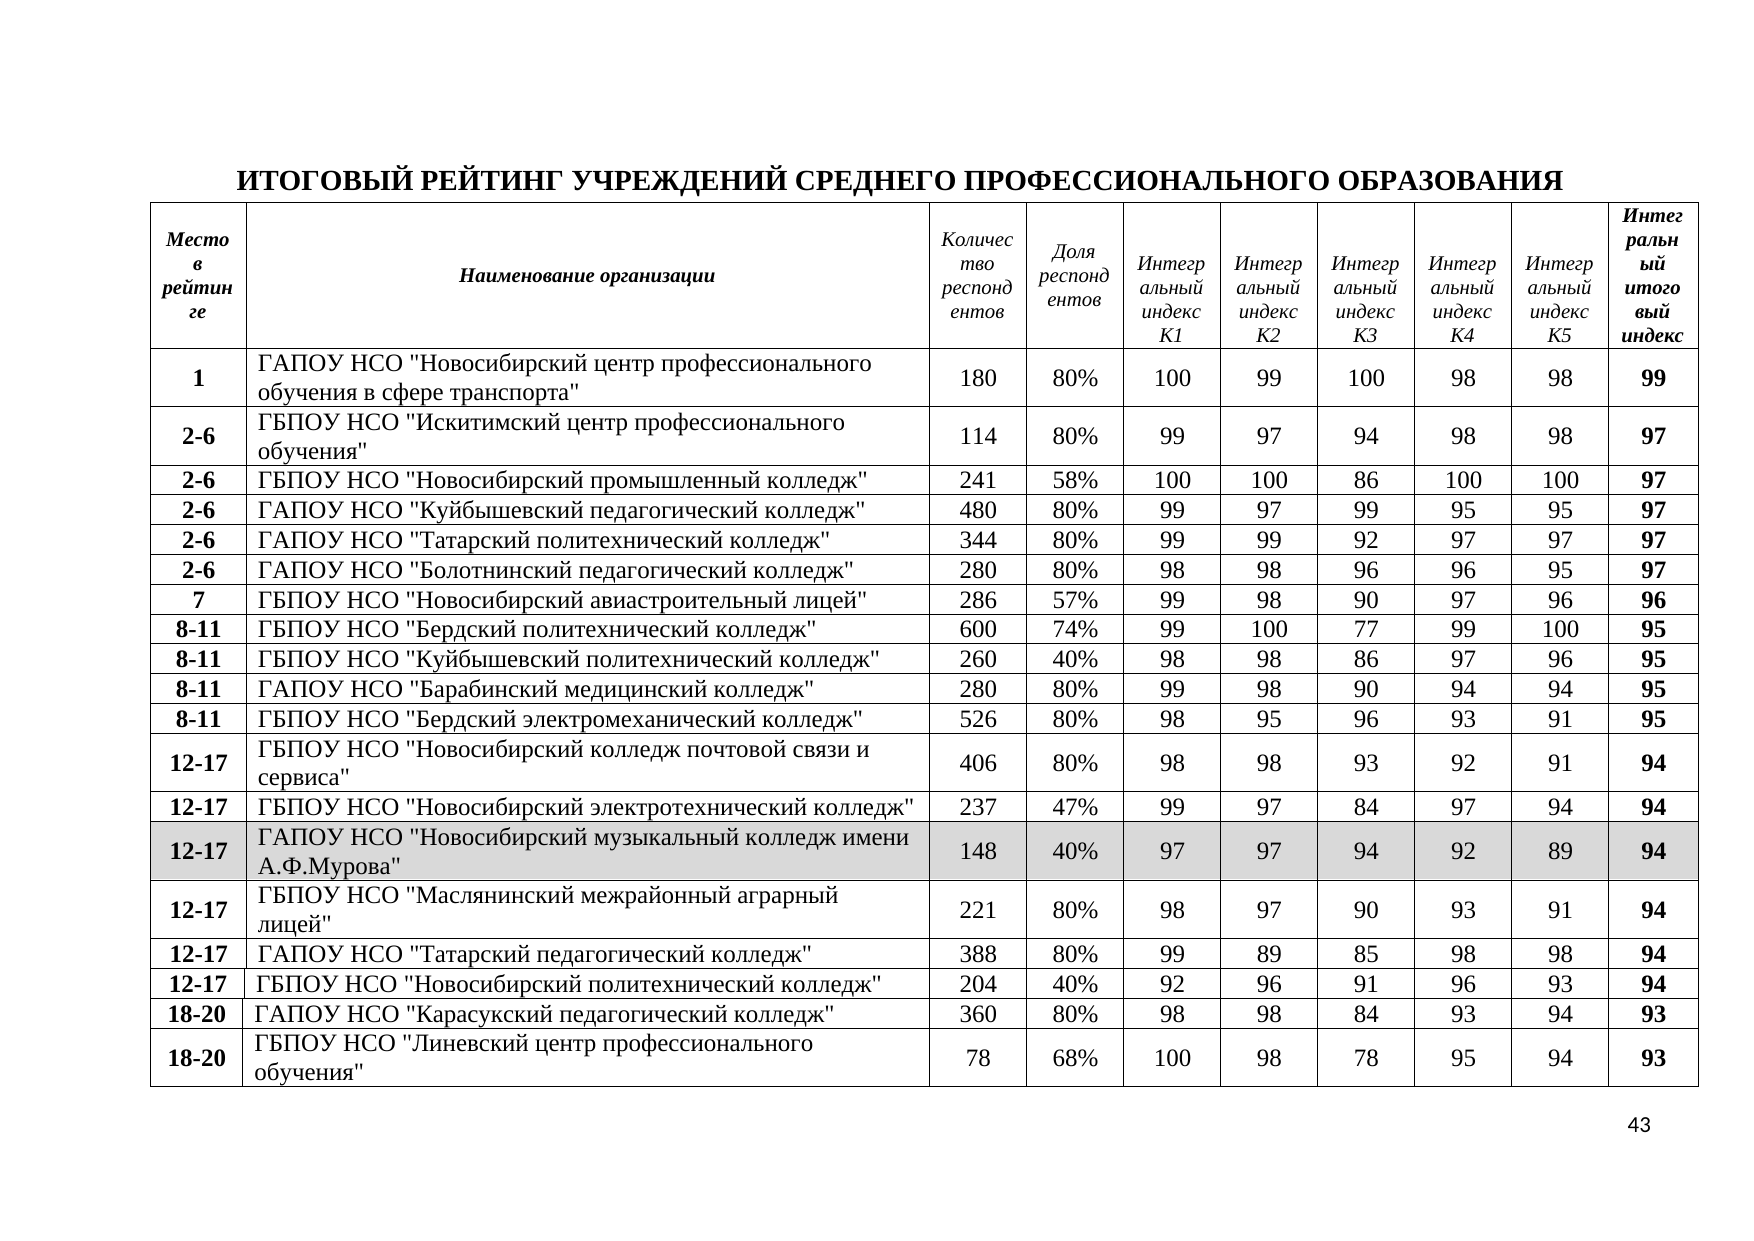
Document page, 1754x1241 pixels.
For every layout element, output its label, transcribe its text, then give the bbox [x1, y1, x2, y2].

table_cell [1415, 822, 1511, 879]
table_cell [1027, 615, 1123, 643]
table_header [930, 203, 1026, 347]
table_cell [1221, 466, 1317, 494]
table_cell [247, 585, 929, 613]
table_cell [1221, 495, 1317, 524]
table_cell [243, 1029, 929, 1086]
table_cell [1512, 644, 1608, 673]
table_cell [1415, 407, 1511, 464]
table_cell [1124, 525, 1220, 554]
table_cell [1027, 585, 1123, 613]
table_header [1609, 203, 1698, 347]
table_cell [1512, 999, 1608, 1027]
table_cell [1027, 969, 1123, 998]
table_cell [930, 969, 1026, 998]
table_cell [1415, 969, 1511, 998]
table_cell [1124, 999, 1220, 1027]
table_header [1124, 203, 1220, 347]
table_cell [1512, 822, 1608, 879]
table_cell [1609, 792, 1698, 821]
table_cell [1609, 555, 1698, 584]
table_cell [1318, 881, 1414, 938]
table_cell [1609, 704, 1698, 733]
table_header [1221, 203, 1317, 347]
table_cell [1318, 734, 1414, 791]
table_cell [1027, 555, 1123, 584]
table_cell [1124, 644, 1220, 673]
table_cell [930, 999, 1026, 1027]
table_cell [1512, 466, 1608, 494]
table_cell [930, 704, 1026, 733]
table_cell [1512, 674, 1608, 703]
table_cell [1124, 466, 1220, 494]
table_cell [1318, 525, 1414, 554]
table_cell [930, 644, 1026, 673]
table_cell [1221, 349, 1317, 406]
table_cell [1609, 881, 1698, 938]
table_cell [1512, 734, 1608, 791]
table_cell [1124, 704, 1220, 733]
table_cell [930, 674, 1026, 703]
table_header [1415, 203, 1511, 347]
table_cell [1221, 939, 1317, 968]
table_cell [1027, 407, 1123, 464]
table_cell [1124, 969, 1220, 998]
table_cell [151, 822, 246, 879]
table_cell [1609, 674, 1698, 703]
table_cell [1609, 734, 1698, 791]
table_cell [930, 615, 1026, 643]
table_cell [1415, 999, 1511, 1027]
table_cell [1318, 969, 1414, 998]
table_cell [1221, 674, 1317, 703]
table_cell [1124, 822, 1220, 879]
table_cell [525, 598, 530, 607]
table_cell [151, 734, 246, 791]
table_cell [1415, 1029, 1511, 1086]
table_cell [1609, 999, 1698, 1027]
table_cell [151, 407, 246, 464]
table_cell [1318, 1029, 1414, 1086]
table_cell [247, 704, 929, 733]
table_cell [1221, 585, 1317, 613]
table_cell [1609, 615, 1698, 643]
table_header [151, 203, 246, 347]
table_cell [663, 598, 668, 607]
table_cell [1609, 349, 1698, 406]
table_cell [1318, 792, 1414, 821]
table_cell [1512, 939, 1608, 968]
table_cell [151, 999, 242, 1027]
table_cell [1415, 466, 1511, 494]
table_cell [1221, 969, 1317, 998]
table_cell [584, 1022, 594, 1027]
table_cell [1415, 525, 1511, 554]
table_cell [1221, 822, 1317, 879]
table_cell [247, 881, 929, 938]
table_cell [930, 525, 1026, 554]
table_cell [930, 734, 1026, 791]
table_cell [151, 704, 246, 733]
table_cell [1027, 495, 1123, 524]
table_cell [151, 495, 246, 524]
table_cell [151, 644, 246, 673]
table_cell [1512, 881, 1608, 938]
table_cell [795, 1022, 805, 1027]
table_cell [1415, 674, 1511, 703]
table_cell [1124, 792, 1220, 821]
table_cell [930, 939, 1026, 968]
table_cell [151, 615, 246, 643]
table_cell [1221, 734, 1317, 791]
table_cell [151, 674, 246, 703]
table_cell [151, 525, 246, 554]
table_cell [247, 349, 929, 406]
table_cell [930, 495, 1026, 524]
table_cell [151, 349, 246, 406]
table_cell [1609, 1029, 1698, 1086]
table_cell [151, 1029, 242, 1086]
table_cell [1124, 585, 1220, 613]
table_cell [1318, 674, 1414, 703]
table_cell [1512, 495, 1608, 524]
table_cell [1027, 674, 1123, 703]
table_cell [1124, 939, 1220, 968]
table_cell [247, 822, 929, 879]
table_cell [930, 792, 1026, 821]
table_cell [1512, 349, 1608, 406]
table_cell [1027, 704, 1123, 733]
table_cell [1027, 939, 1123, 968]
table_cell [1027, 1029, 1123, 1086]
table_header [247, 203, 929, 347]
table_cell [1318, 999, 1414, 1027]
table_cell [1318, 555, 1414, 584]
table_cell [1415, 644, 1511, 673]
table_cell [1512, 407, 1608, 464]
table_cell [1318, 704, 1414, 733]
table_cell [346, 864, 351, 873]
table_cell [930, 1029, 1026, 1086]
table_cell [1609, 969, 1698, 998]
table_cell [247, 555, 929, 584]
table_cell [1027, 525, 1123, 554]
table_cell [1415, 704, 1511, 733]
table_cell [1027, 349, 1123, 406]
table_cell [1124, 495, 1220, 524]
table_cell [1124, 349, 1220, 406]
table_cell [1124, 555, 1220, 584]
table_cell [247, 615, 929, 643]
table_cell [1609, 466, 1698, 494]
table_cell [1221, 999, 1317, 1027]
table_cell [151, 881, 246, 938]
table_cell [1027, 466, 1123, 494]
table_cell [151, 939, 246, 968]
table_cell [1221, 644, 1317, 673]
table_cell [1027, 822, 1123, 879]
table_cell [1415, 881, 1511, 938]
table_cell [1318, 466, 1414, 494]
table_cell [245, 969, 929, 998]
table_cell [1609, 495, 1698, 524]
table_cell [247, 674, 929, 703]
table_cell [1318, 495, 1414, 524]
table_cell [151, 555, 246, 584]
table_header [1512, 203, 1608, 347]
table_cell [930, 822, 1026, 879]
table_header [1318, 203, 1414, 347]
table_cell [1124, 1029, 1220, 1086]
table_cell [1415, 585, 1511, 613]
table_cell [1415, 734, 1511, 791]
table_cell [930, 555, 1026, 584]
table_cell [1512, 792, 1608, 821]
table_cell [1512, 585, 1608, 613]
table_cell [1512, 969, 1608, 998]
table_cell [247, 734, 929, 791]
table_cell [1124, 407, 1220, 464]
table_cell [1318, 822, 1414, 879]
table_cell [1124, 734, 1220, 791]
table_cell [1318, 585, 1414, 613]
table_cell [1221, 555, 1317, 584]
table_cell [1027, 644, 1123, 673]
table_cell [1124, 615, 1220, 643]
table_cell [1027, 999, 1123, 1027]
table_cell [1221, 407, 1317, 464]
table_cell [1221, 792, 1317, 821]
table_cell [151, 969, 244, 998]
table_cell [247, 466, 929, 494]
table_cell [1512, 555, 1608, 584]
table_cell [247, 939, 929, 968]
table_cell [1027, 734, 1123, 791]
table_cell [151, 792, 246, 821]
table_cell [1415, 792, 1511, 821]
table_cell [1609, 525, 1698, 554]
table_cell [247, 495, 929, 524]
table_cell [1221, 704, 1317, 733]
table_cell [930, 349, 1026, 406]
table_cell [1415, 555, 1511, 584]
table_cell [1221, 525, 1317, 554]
subtitle ИТОГОВЫЙ РЕЙТИНГ УЧРЕЖДЕНИЙ СРЕДНЕГО ПРОФЕССИОНАЛЬНОГО ОБРАЗОВАНИЯ [150, 163, 1651, 197]
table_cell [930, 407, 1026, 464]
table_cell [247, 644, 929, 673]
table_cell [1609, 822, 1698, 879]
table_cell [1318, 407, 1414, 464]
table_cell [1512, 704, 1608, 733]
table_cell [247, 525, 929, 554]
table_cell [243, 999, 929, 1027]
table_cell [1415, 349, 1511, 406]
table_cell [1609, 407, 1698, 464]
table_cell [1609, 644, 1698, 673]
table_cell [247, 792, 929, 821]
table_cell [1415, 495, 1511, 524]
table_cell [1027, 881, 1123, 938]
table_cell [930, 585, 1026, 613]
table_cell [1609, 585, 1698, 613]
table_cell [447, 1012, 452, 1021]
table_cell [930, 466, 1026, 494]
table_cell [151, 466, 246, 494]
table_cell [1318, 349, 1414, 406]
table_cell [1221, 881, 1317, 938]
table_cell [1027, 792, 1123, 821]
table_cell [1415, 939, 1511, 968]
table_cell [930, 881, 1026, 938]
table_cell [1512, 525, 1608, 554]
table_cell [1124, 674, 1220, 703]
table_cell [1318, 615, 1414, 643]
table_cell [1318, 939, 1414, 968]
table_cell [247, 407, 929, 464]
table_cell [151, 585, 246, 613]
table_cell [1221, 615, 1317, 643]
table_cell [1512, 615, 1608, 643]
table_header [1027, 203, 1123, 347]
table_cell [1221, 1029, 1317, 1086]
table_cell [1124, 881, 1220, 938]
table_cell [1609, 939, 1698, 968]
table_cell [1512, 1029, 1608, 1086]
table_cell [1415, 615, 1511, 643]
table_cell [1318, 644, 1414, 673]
